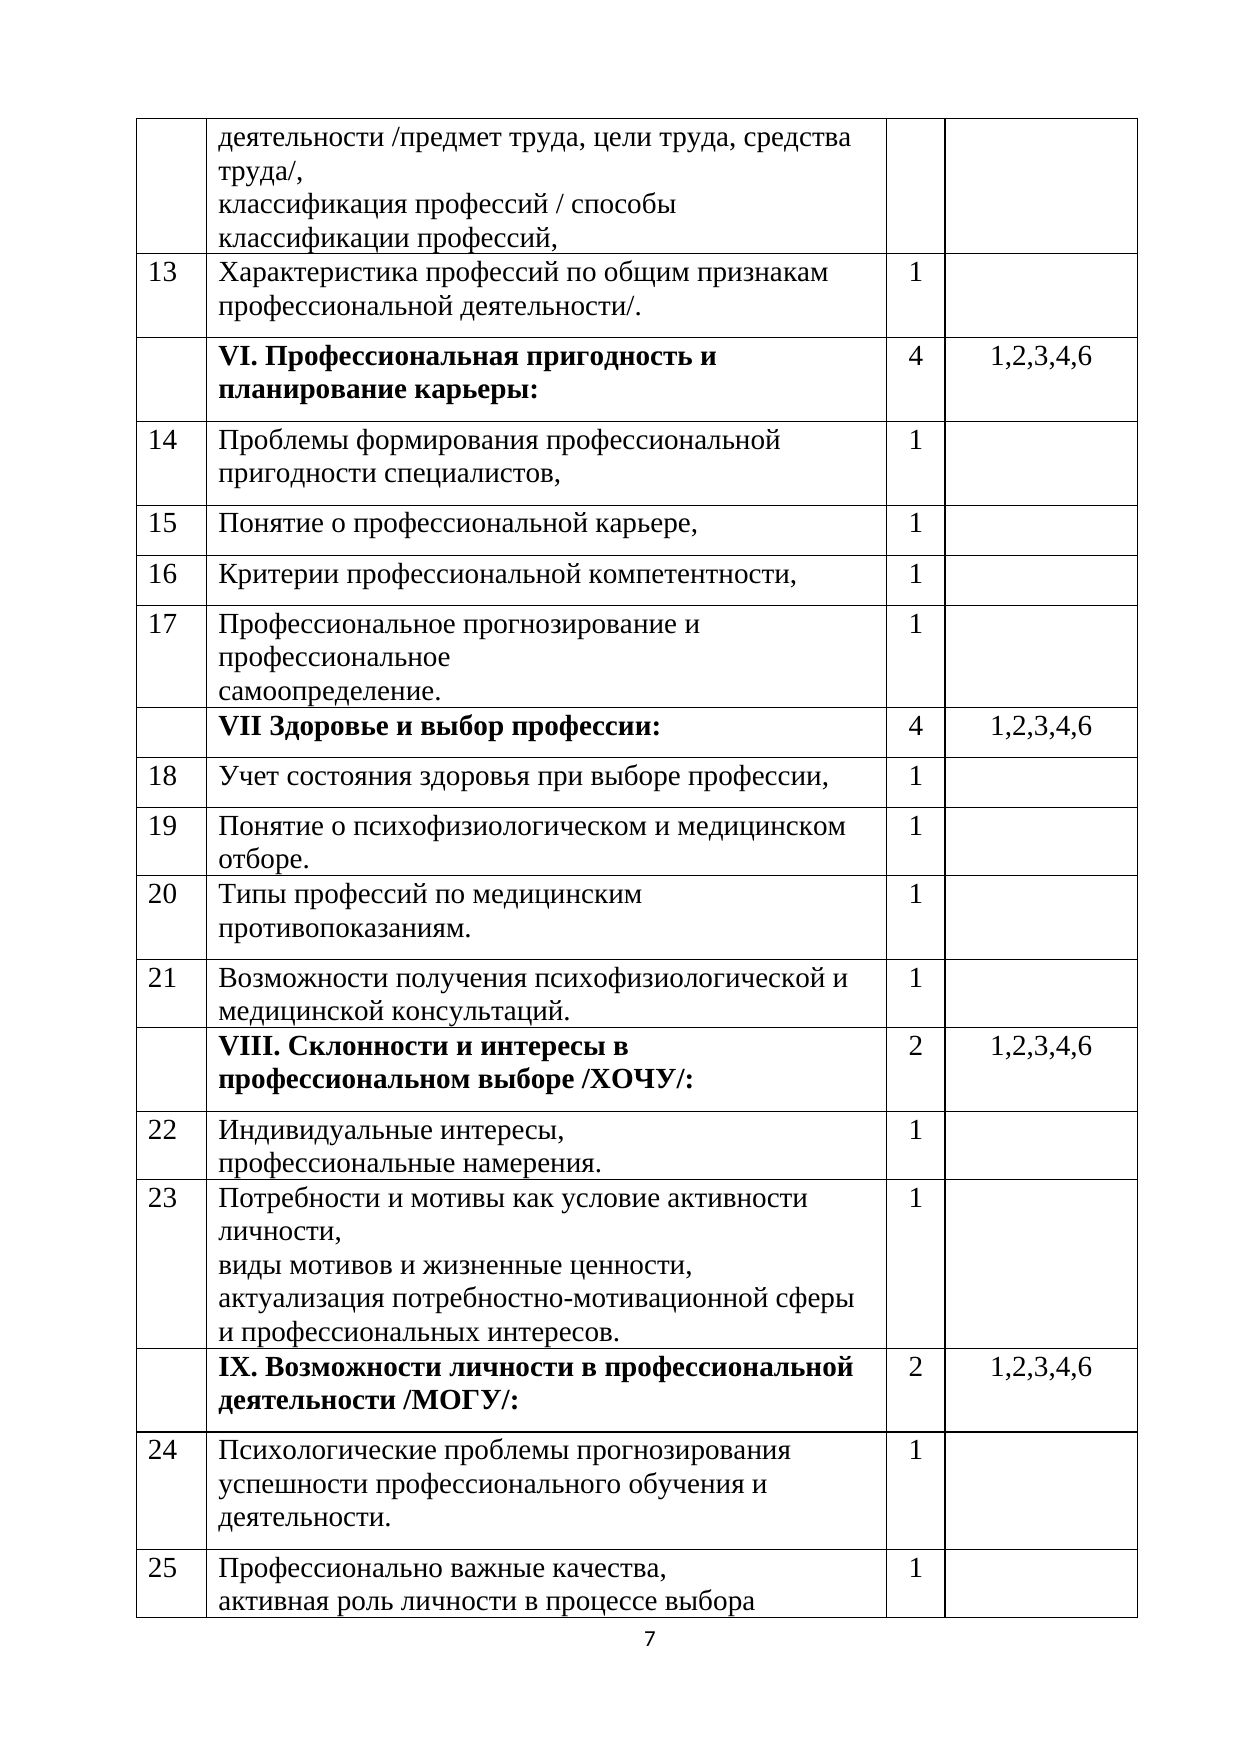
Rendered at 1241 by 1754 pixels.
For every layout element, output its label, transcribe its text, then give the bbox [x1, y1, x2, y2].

table_cell [946, 758, 1137, 807]
table_cell 1 [887, 808, 944, 875]
table_cell 1 [887, 254, 944, 337]
table_cell Проблемы формирования профессиональной пригодности специалистов, [207, 422, 886, 504]
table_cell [207, 1550, 886, 1617]
table_cell 2 [887, 1349, 944, 1431]
table_cell 18 [137, 758, 206, 807]
table_cell 1 [887, 119, 944, 253]
table_cell Понятие о профессиональной карьере, [207, 506, 886, 555]
table_cell [946, 1112, 1137, 1179]
table_cell [946, 422, 1137, 504]
table_cell 1 [887, 606, 944, 707]
table_cell 21 [137, 960, 206, 1027]
table_cell IX. Возможности личности в профессиональной деятельности /МОГУ/: [207, 1349, 886, 1431]
table_cell [946, 1180, 1137, 1348]
table_cell [946, 808, 1137, 875]
table_cell [137, 338, 206, 421]
table_cell 1 [887, 876, 944, 959]
table_cell Потребности и мотивы как условие активности личности, виды мотивов и жизненные ценности, актуализация потребностно-мотивационной сферы и профессиональных интересов. [207, 1180, 886, 1348]
table_cell VII Здоровье и выбор профессии: [207, 708, 886, 757]
table_cell 1 [887, 960, 944, 1027]
table_cell 4 [887, 708, 944, 757]
table_cell [946, 254, 1137, 337]
table_cell [137, 708, 206, 757]
table_cell [946, 1550, 1137, 1617]
table_cell [137, 1349, 206, 1431]
table_cell 16 [137, 556, 206, 605]
table_cell 4 [887, 338, 944, 421]
table_cell 1 [887, 1112, 944, 1179]
table_cell 20 [137, 876, 206, 959]
table_cell 1 [887, 1550, 944, 1617]
table_cell [946, 119, 1137, 253]
table_cell [946, 606, 1137, 707]
table_cell [946, 1433, 1137, 1549]
table_cell 1,2,3,4,6 [946, 708, 1137, 757]
table_cell 2 [887, 1028, 944, 1111]
table_cell [946, 556, 1137, 605]
table_cell 25 [137, 1550, 206, 1617]
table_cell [207, 119, 886, 253]
table_cell 14 [137, 422, 206, 504]
table_cell 1 [887, 1433, 944, 1549]
table_cell Индивидуальные интересы, профессиональные намерения. [207, 1112, 886, 1179]
table_cell 12 [137, 119, 206, 253]
table_cell 23 [137, 1180, 206, 1348]
table_cell Психологические проблемы прогнозирования успешности профессионального обучения и деятельности. [207, 1433, 886, 1549]
table_cell 19 [137, 808, 206, 875]
table_cell 24 [137, 1433, 206, 1549]
table_cell 1,2,3,4,6 [946, 338, 1137, 421]
table_cell 15 [137, 506, 206, 555]
table_cell 17 [137, 606, 206, 707]
table_cell 1 [887, 422, 944, 504]
table_cell [946, 506, 1137, 555]
table_cell 1 [887, 758, 944, 807]
table_cell 1 [887, 556, 944, 605]
table_cell 1 [887, 506, 944, 555]
table_cell 1,2,3,4,6 [946, 1028, 1137, 1111]
table_cell [137, 1028, 206, 1111]
table_cell 13 [137, 254, 206, 337]
table_cell Характеристика профессий по общим признакам профессиональной деятельности/. [207, 254, 886, 337]
table_cell VI. Профессиональная пригодность и планирование карьеры: [207, 338, 886, 421]
table_cell 1 [887, 1180, 944, 1348]
table_cell Понятие о психофизиологическом и медицинском отборе. [207, 808, 886, 875]
table_cell Профессиональное прогнозирование и профессиональное самоопределение. [207, 606, 886, 707]
table_cell Критерии профессиональной компетентности, [207, 556, 886, 605]
table_cell [946, 960, 1137, 1027]
table_cell 1,2,3,4,6 [946, 1349, 1137, 1431]
table_cell [946, 876, 1137, 959]
table_cell Возможности получения психофизиологической и медицинской консультаций. [207, 960, 886, 1027]
table_cell VIII. Склонности и интересы в профессиональном выборе /ХОЧУ/: [207, 1028, 886, 1111]
table_cell 22 [137, 1112, 206, 1179]
table_cell Учет состояния здоровья при выборе профессии, [207, 758, 886, 807]
table_cell Типы профессий по медицинским противопоказаниям. [207, 876, 886, 959]
